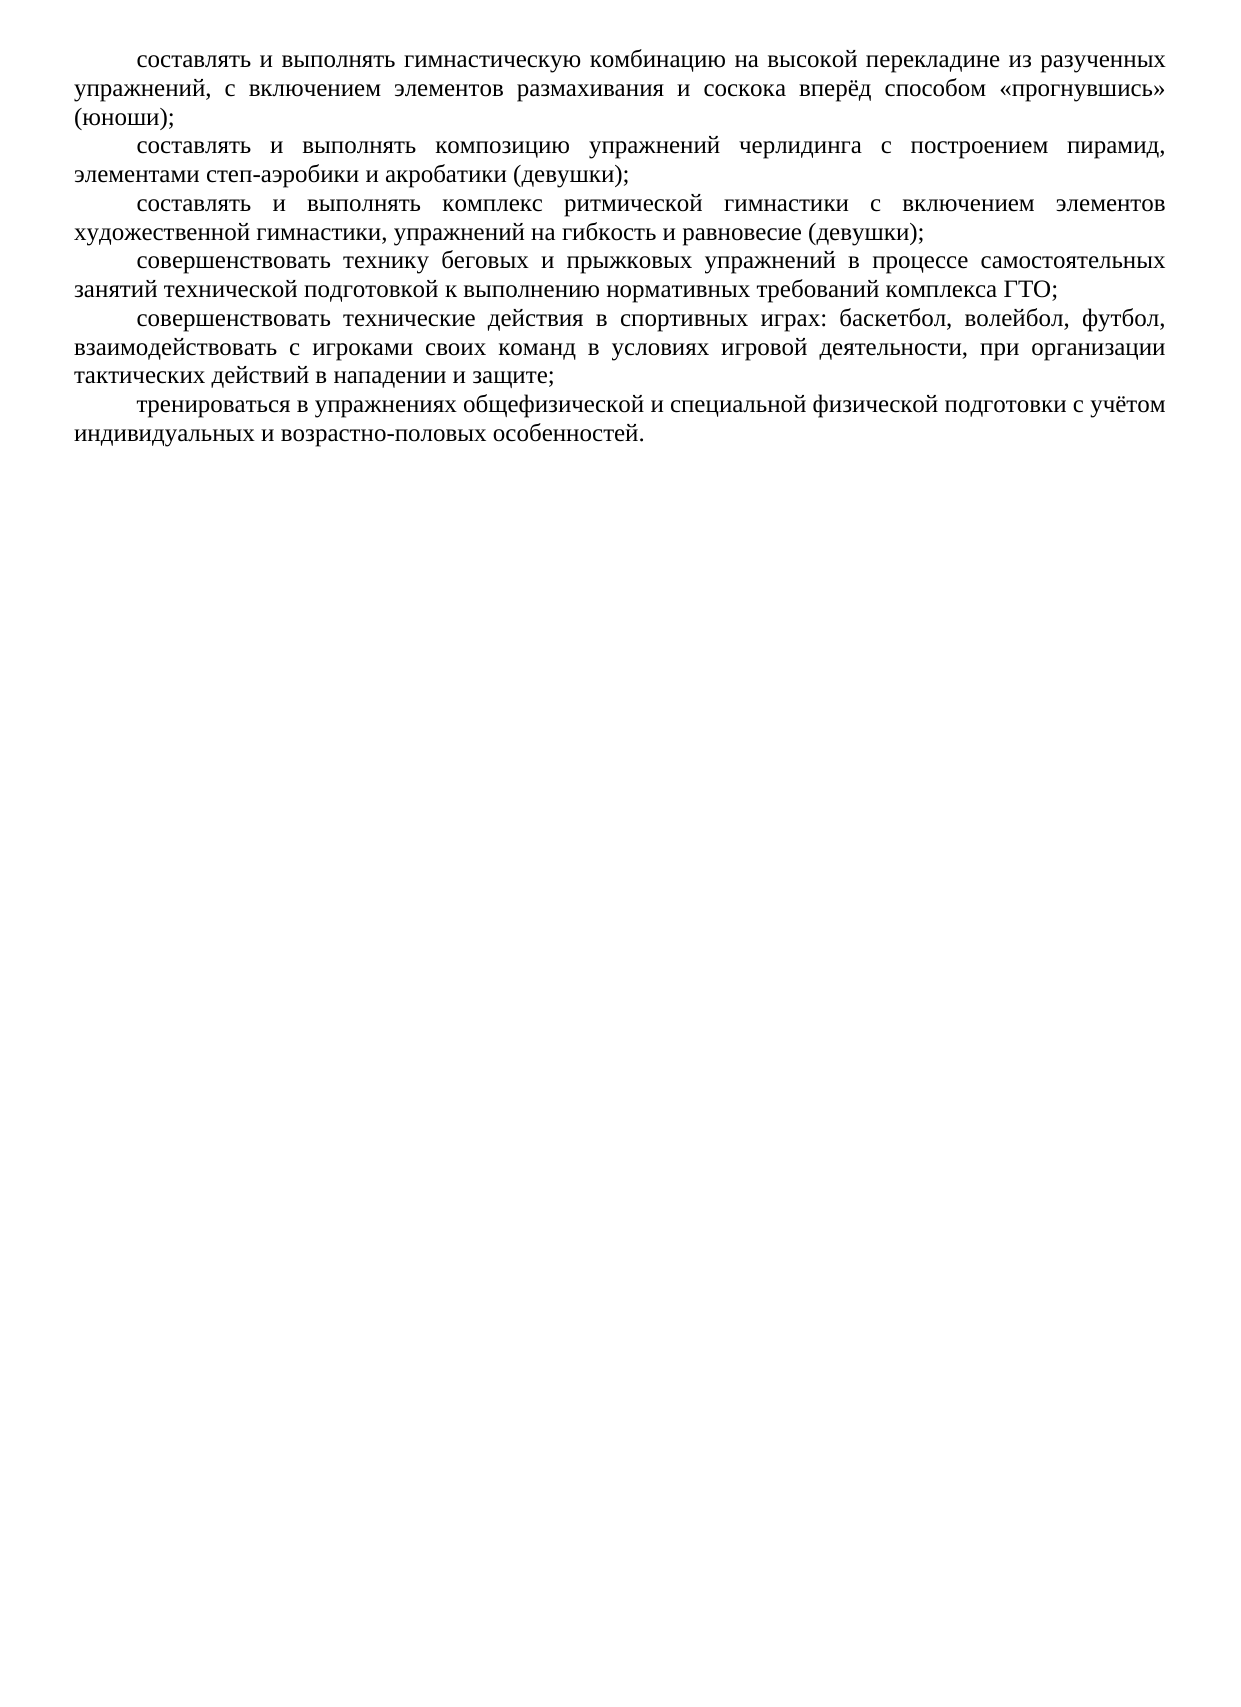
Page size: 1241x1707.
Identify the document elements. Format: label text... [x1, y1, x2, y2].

text составлять и выполнять композицию упражнений черлидинга с построением пирамид, элементами степ-аэробики и акробатики (девушки); [74, 131, 1167, 188]
text составлять и выполнять гимнастическую комбинацию на высокой перекладине из разученных упражнений, с включением элементов размахивания и соскока вперёд способом «прогнувшись» (юноши); [74, 44, 1167, 131]
text составлять и выполнять комплекс ритмической гимнастики с включением элементов художественной гимнастики, упражнений на гибкость и равновесие (девушки); [74, 188, 1167, 246]
text совершенствовать технику беговых и прыжковых упражнений в процессе самостоятельных занятий технической подготовкой к выполнению нормативных требований комплекса ГТО; [74, 246, 1167, 303]
text совершенствовать технические действия в спортивных играх: баскетбол, волейбол, футбол, взаимодействовать с игроками своих команд в условиях игровой деятельности, при организации тактических действий в нападении и защите; [74, 303, 1167, 389]
text тренироваться в упражнениях общефизической и специальной физической подготовки с учётом индивидуальных и возрастно-половых особенностей. [74, 389, 1167, 447]
